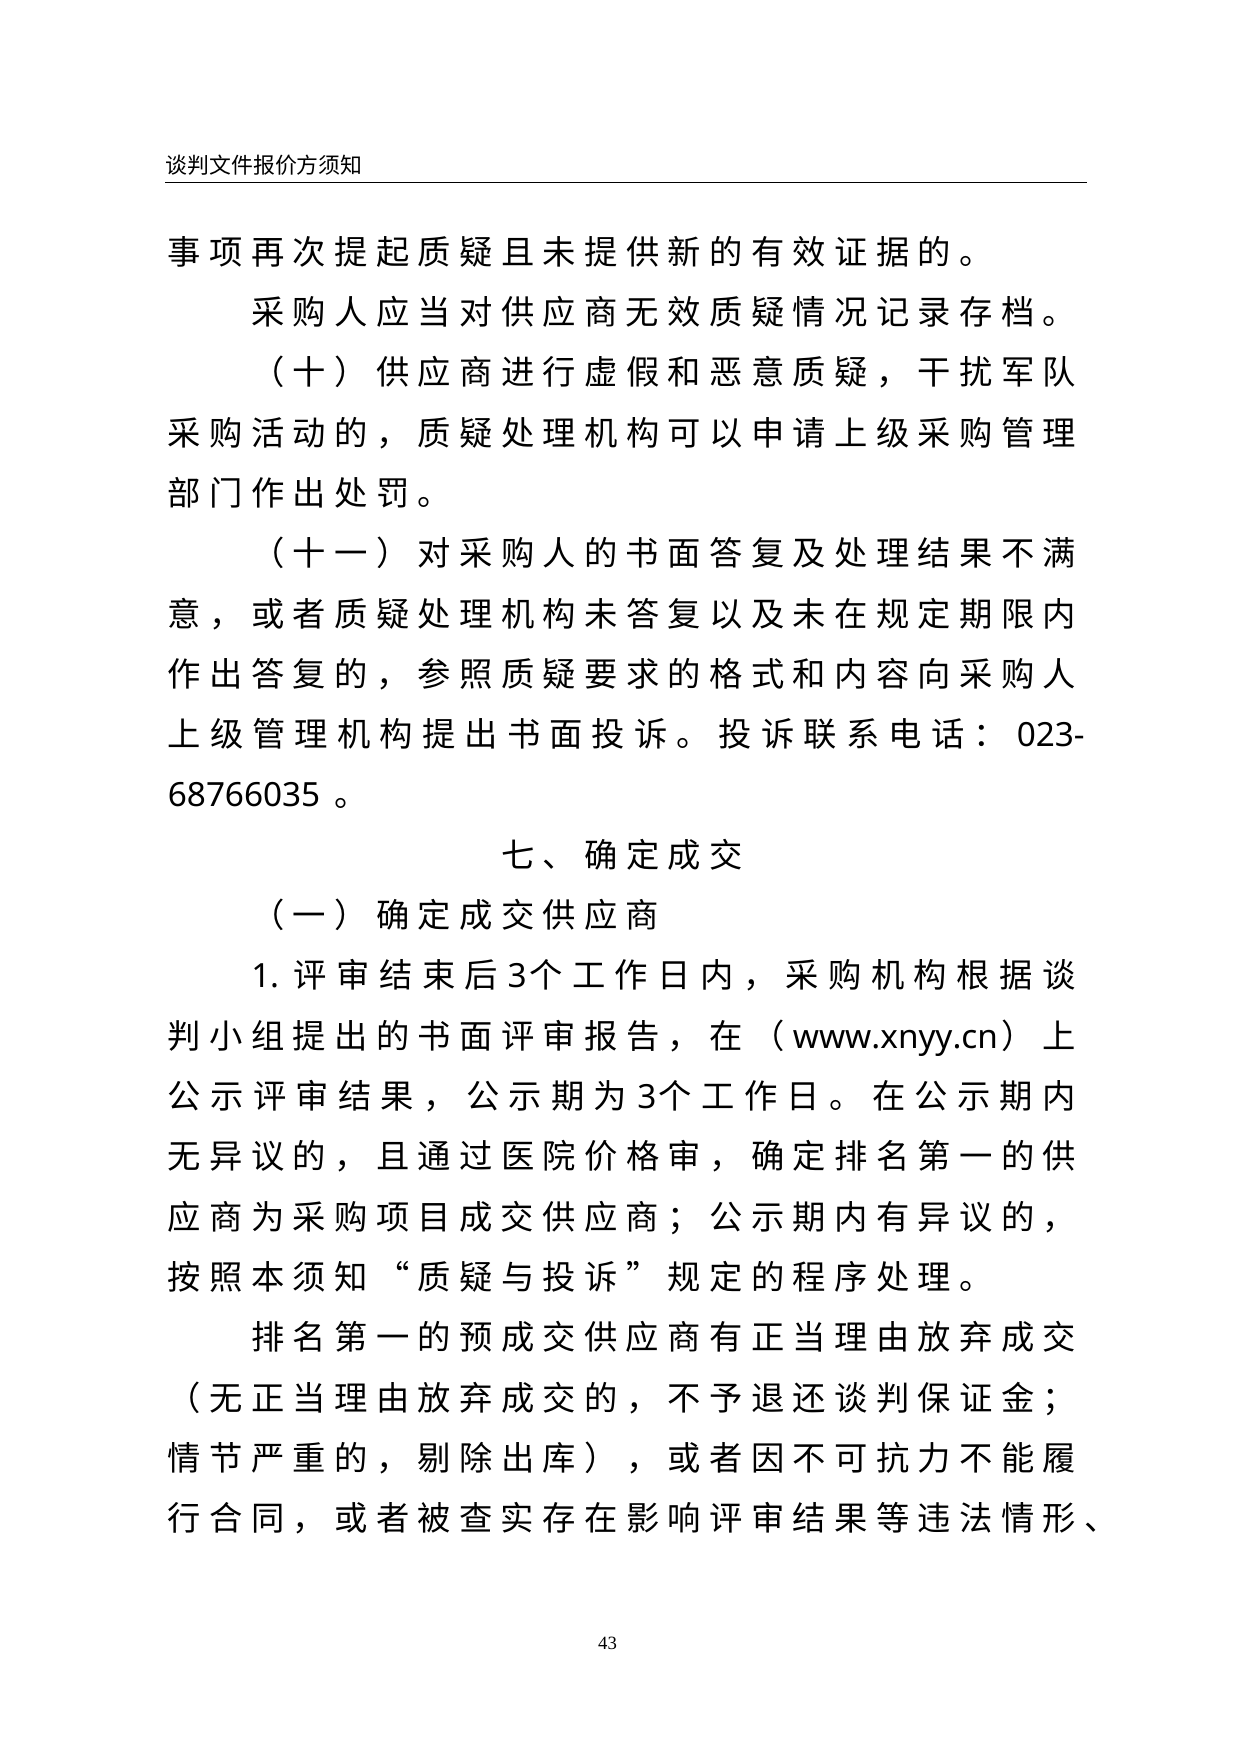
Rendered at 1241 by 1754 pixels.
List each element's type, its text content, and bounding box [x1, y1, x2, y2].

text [168, 1305, 1084, 1546]
text （一）确定成交供应商 [168, 883, 1084, 943]
text （十一）对采购人的书面答复及处理结果不满意，或者质疑处理机构未答复以及未在规定期限内作出答复的，参照质疑要求的格式和内容向采购人上级管理机构提出书面投诉。投诉联系电话：023-68766035。 [168, 521, 1084, 822]
text （十）供应商进行虚假和恶意质疑，干扰军队采购活动的，质疑处理机构可以申请上级采购管理部门作出处罚。 [168, 340, 1084, 521]
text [168, 219, 1084, 280]
text 1.评审结束后3个工作日内，采购机构根据谈判小组提出的书面评审报告，在（www.xnyy.cn）上公示评审结果，公示期为3个工作日。在公示期内无异议的，且通过医院价格审，确定排名第一的供应商为采购项目成交供应商；公示期内有异议的，按照本须知“质疑与投诉”规定的程序处理。 [168, 943, 1084, 1305]
text 七、确定成交 [168, 822, 1084, 883]
text 采购人应当对供应商无效质疑情况记录存档。 [168, 280, 1084, 340]
